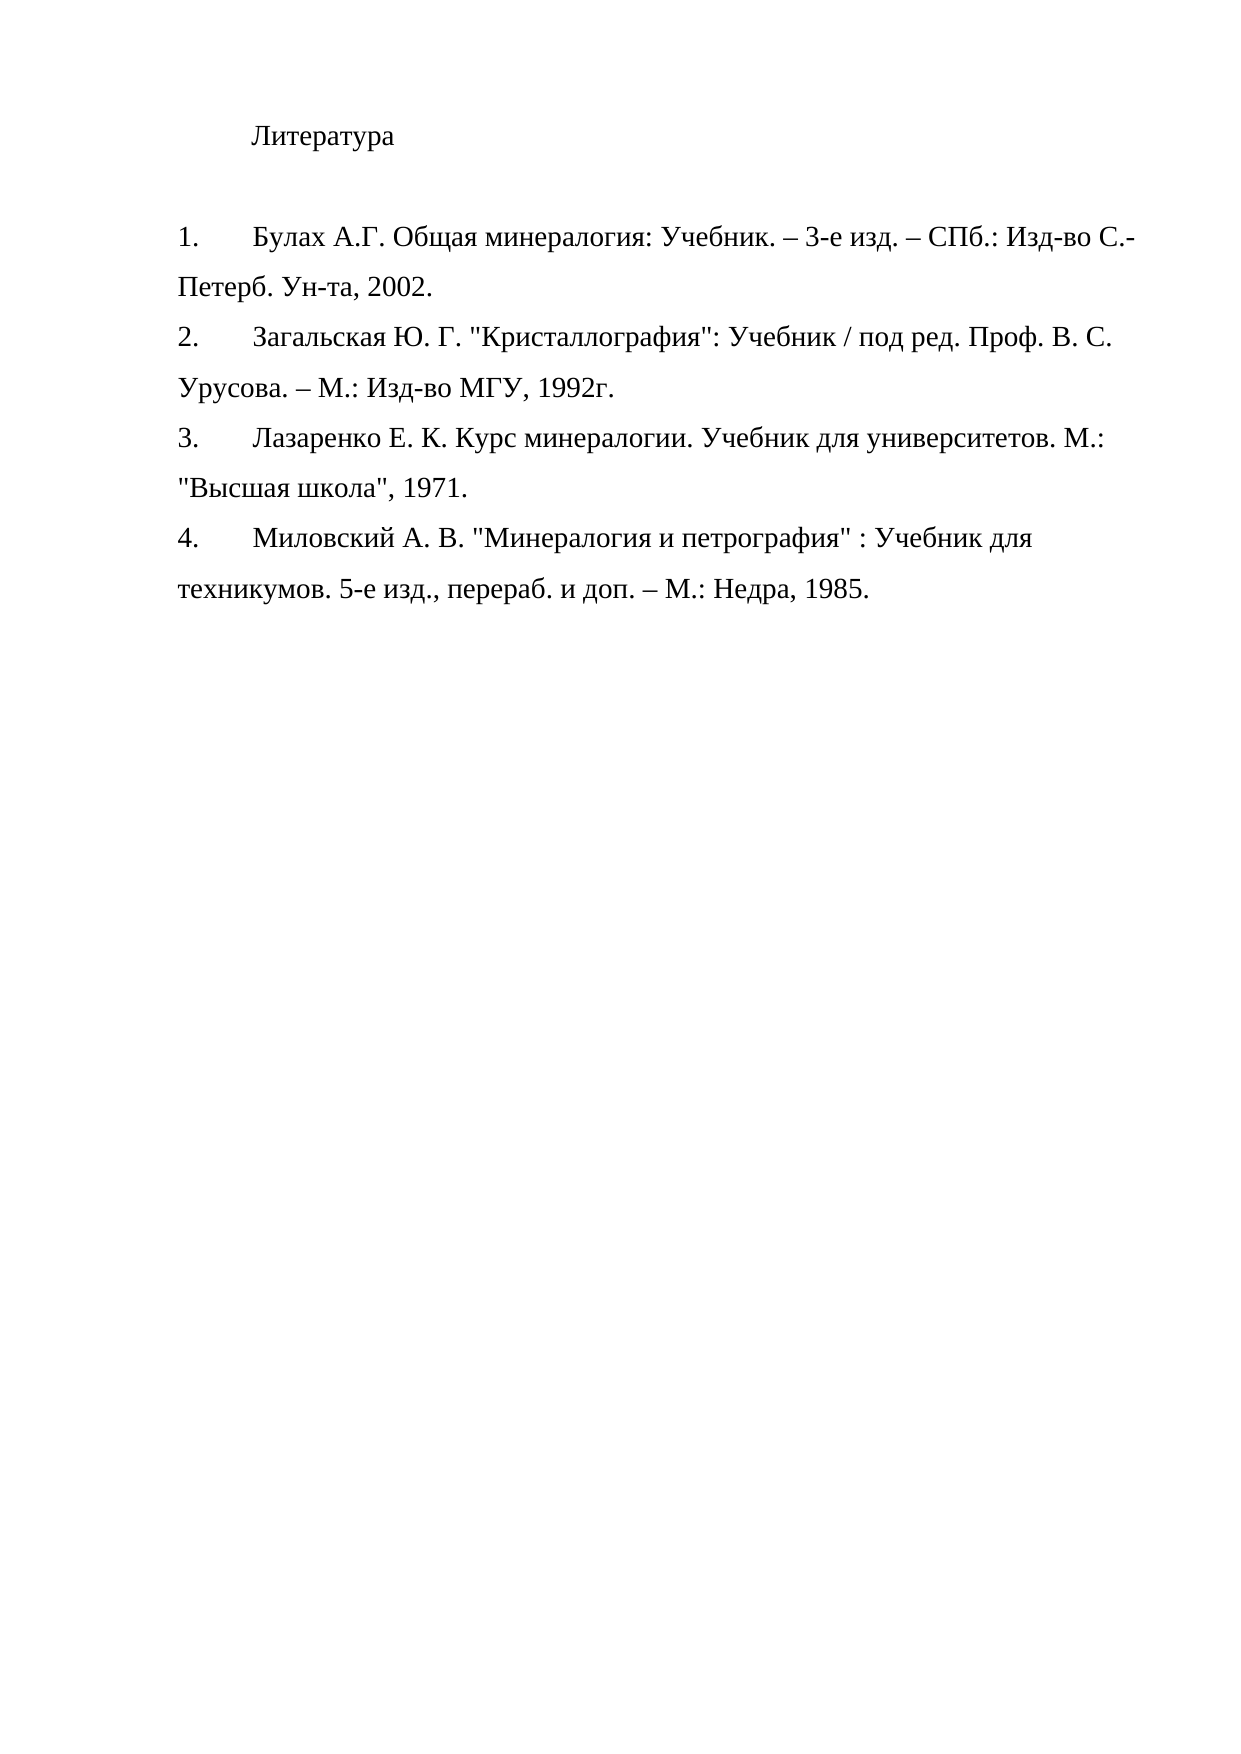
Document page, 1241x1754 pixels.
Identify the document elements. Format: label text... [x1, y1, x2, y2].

text Литература [177, 118, 1152, 152]
list Загальская Ю. Г. "Кристаллография": Учебник / под ред. Проф. В. С. Урусова. – М.: Изд-во МГУ, 1992г. [177, 319, 1152, 403]
list Лазаренко Е. К. Курс минералогии. Учебник для университетов. М.: "Высшая школа", 1971. [177, 420, 1152, 504]
list Миловский А. В. "Минералогия и петрография" : Учебник для техникумов. 5-е изд., перераб. и доп. – М.: Недра, 1985. [177, 521, 1152, 604]
list Булах А.Г. Общая минералогия: Учебник. – 3-е изд. – СПб.: Изд-во С.-Петерб. Ун-та, 2002. [177, 219, 1152, 303]
